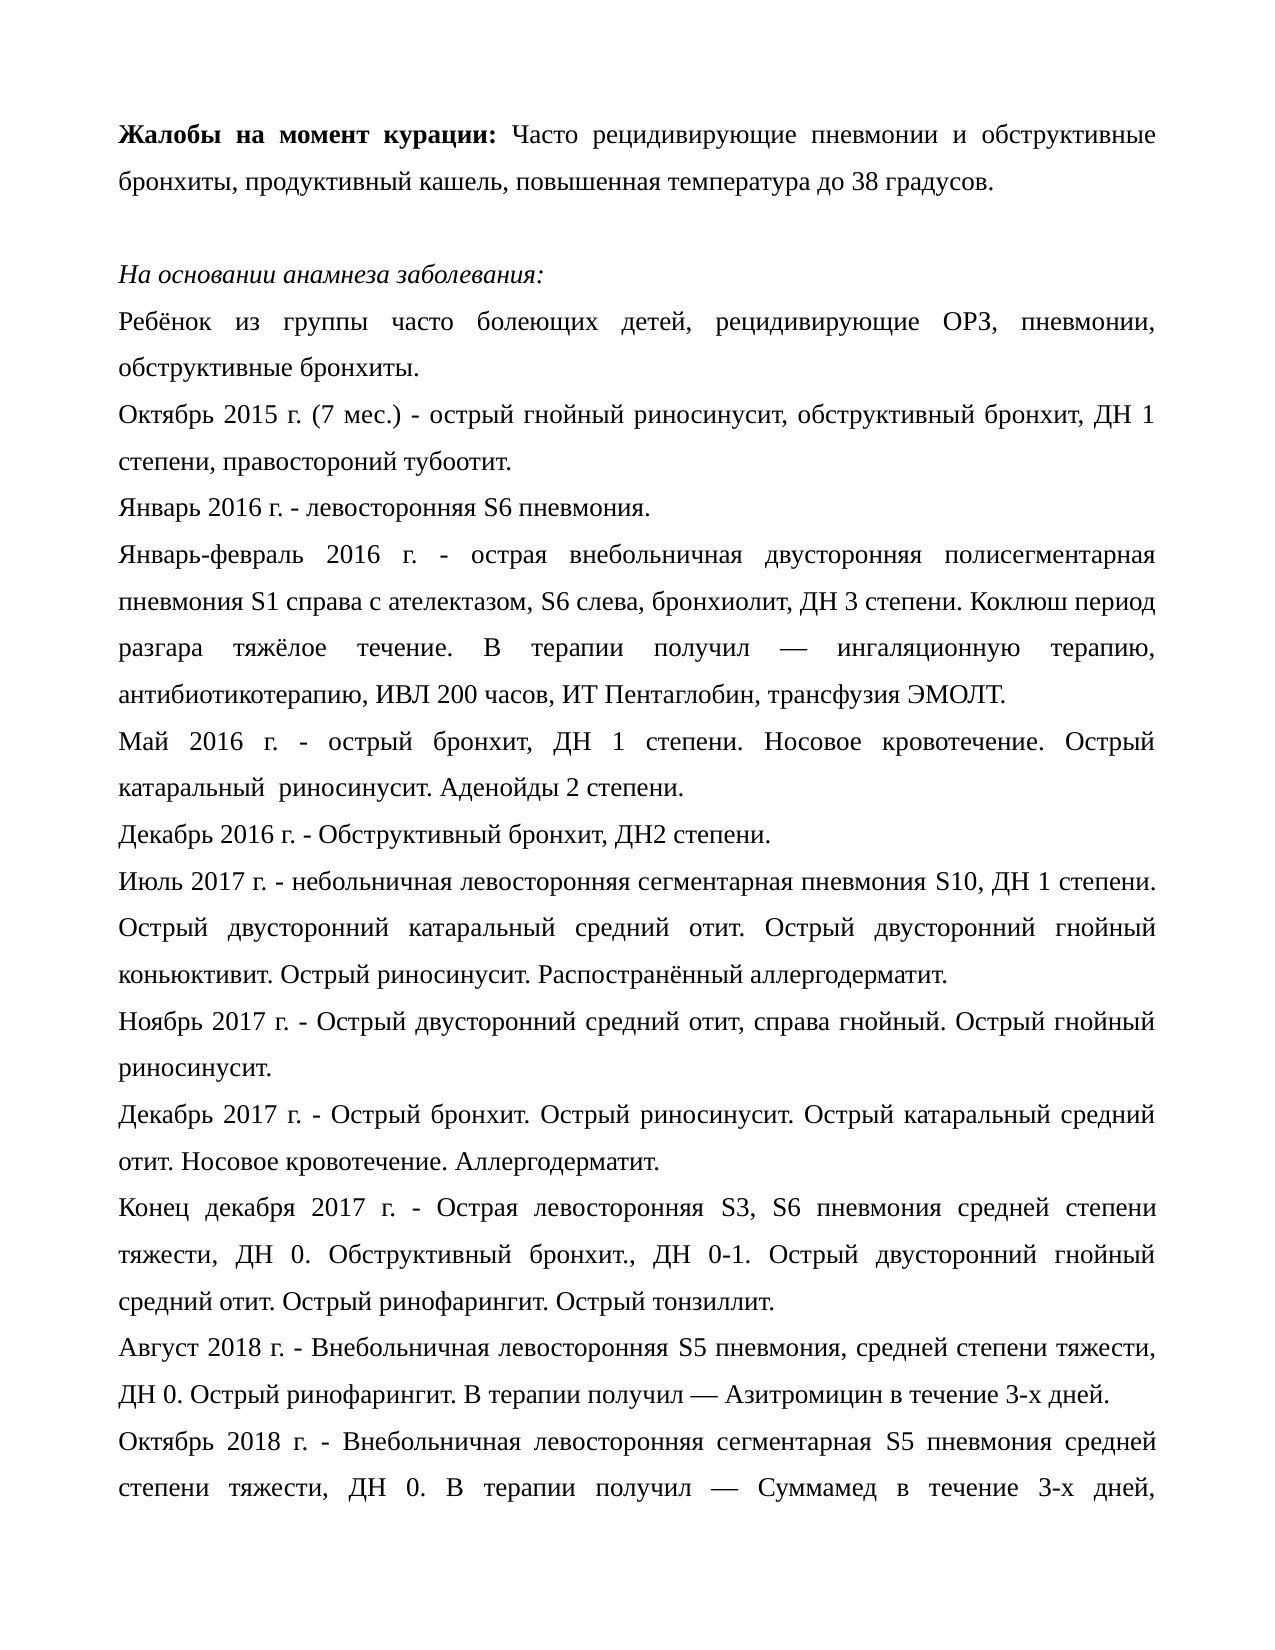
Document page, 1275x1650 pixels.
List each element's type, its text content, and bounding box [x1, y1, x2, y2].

text Октябрь 2015 г. (7 мес.) - острый гнойный риносинусит, обструктивный бронхит, ДН 1 степени, правостороний тубоотит. [118, 398, 1157, 476]
text Жалобы на момент курации: Часто рецидивирующие пневмонии и обструктивные бронхиты, продуктивный кашель, повышенная температура до 38 градусов. [118, 118, 1157, 196]
text Конец декабря 2017 г. - Острая левосторонняя S3, S6 пневмония средней степени тяжести, ДН 0. Обструктивный бронхит., ДН 0-1. Острый двусторонний гнойный средний отит. Острый ринофарингит. Острый тонзиллит. [118, 1191, 1157, 1316]
text Ноябрь 2017 г. - Острый двусторонний средний отит, справа гнойный. Острый гнойный риносинусит. [118, 1005, 1157, 1083]
text Август 2018 г. - Внебольничная левосторонняя S5 пневмония, средней степени тяжести, ДН 0. Острый ринофарингит. В терапии получил — Азитромицин в течение 3-х дней. [118, 1331, 1157, 1409]
text Декабрь 2017 г. - Острый бронхит. Острый риносинусит. Острый катаральный средний отит. Носовое кровотечение. Аллергодерматит. [118, 1098, 1157, 1176]
text Ребёнок из группы часто болеющих детей, рецидивирующие ОРЗ, пневмонии, обструктивные бронхиты. [118, 305, 1157, 383]
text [118, 1425, 1157, 1503]
text На основании анамнеза заболевания: [118, 258, 1157, 289]
text Июль 2017 г. - небольничная левосторонняя сегментарная пневмония S10, ДН 1 степени. Острый двусторонний катаральный средний отит. Острый двусторонний гнойный коньюктивит. Острый риносинусит. Распостранённый аллергодерматит. [118, 865, 1157, 989]
text Май 2016 г. - острый бронхит, ДН 1 степени. Носовое кровотечение. Острый катаральный риносинусит. Аденойды 2 степени. [118, 725, 1157, 803]
text Январь 2016 г. - левосторонняя S6 пневмония. [118, 491, 1157, 523]
text Январь-февраль 2016 г. - острая внебольничная двусторонняя полисегментарная пневмония S1 справа с ателектазом, S6 слева, бронхиолит, ДН 3 степени. Коклюш период разгара тяжёлое течение. В терапии получил — ингаляционную терапию, антибиотикотерапию, ИВЛ 200 часов, ИТ Пентаглобин, трансфузия ЭМОЛТ. [118, 538, 1157, 709]
text Декабрь 2016 г. - Обструктивный бронхит, ДН2 степени. [118, 818, 1157, 849]
